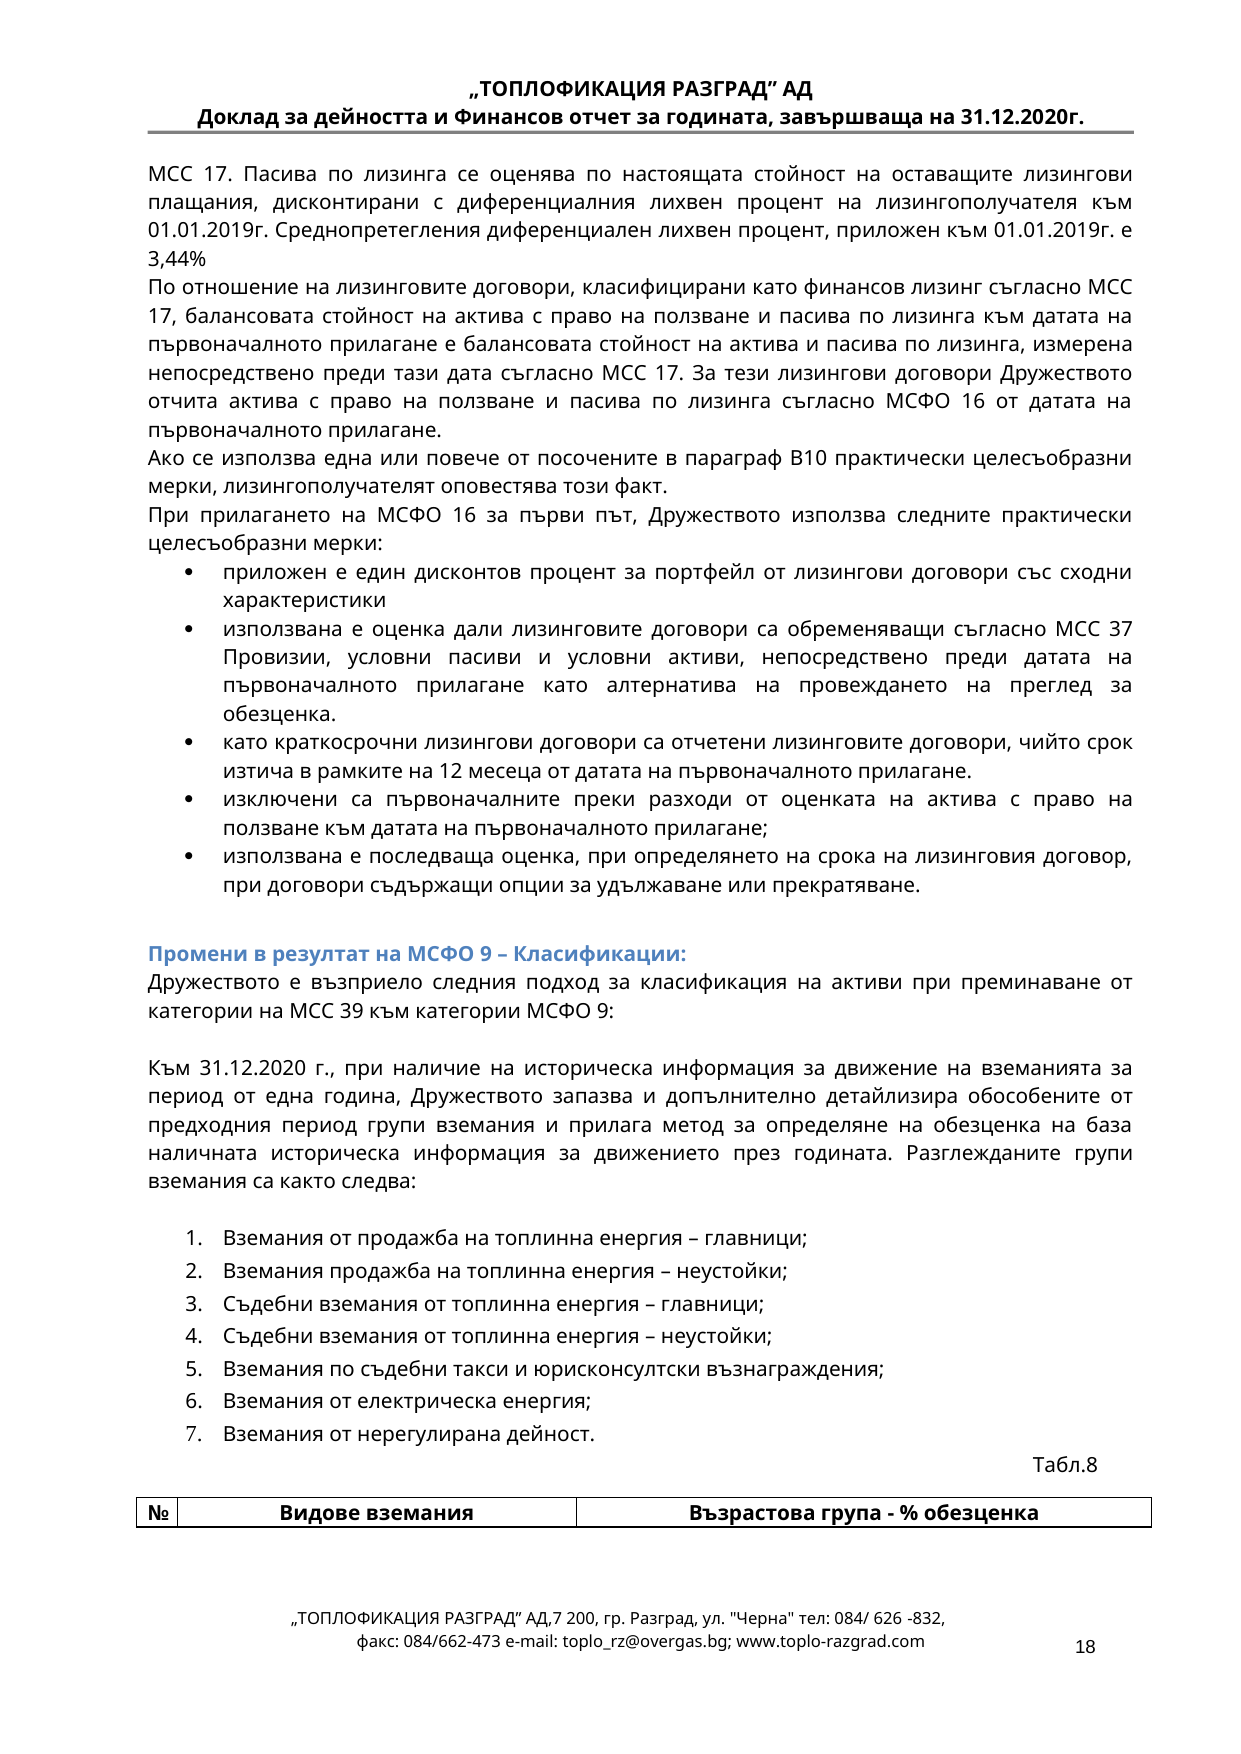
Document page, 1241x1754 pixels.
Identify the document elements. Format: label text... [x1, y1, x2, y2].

list Вземания от електрическа енергия; [185, 1386, 1134, 1415]
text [148, 159, 1134, 272]
list използвана е последваща оценка, при определянето на срока на лизинговия договор, при договори съдържащи опции за удължаване или прекратяване. [185, 841, 1134, 898]
list Вземания от нерегулирана дейност. [185, 1419, 1134, 1447]
list Вземания по съдебни такси и юрисконсултски възнаграждения; [185, 1354, 1134, 1382]
text По отношение на лизинговите договори, класифицирани като финансов лизинг съгласно МСС 17, балансовата стойност на актива с право на ползване и пасива по лизинга към датата на първоначалното прилагане е балансовата стойност на актива и пасива по лизинга, измерена непосредствено преди тази дата съгласно МСС 17. За тези лизингови договори Дружеството отчита актива с право на ползване и пасива по лизинга съгласно МСФО 16 от датата на първоначалното прилагане. [148, 272, 1134, 443]
list като краткосрочни лизингови договори са отчетени лизинговите договори, чийто срок изтича в рамките на 12 месеца от датата на първоначалното прилагане. [185, 727, 1134, 784]
list Съдебни вземания от топлинна енергия – главници; [185, 1289, 1134, 1317]
text Дружеството е възприело следния подход за класификация на активи при преминаване от категории на МСС 39 към категории МСФО 9: [148, 967, 1134, 1024]
subtitle Промени в резултат на МСФО 9 – Класификации: [148, 939, 1134, 967]
list използвана е оценка дали лизинговите договори са обременяващи съгласно МСС 37 Провизии, условни пасиви и условни активи, непосредствено преди датата на първоначалното прилагане като алтернатива на провеждането на преглед за обезценка. [185, 614, 1134, 727]
text Ако се използва една или повече от посочените в параграф В10 практически целесъобразни мерки, лизингополучателят оповестява този факт. [148, 443, 1134, 500]
list Съдебни вземания от топлинна енергия – неустойки; [185, 1321, 1134, 1350]
table_header Видове вземания [178, 1498, 576, 1526]
list приложен е един дисконтов процент за портфейл от лизингови договори със сходни характеристики [185, 557, 1134, 614]
list Вземания продажба на топлинна енергия – неустойки; [185, 1256, 1134, 1284]
text При прилагането на МСФО 16 за първи път, Дружеството използва следните практически целесъобразни мерки: [148, 500, 1134, 557]
list изключени са първоначалните преки разходи от оценката на актива с право на ползване към датата на първоначалното прилагане; [185, 784, 1134, 841]
list Вземания от продажба на топлинна енергия – главници; [185, 1223, 1134, 1252]
text Към 31.12.2020 г., при наличие на историческа информация за движение на вземанията за период от една година, Дружеството запазва и допълнително детайлизира обособените от предходния период групи вземания и прилага метод за определяне на обезценка на база наличната историческа информация за движението през годината. Разглежданите групи вземания са както следва: [148, 1053, 1134, 1195]
table_header № [137, 1498, 177, 1526]
table_header Възрастова група - % обезценка [577, 1498, 1151, 1526]
list Табл.8 [969, 1450, 1134, 1478]
